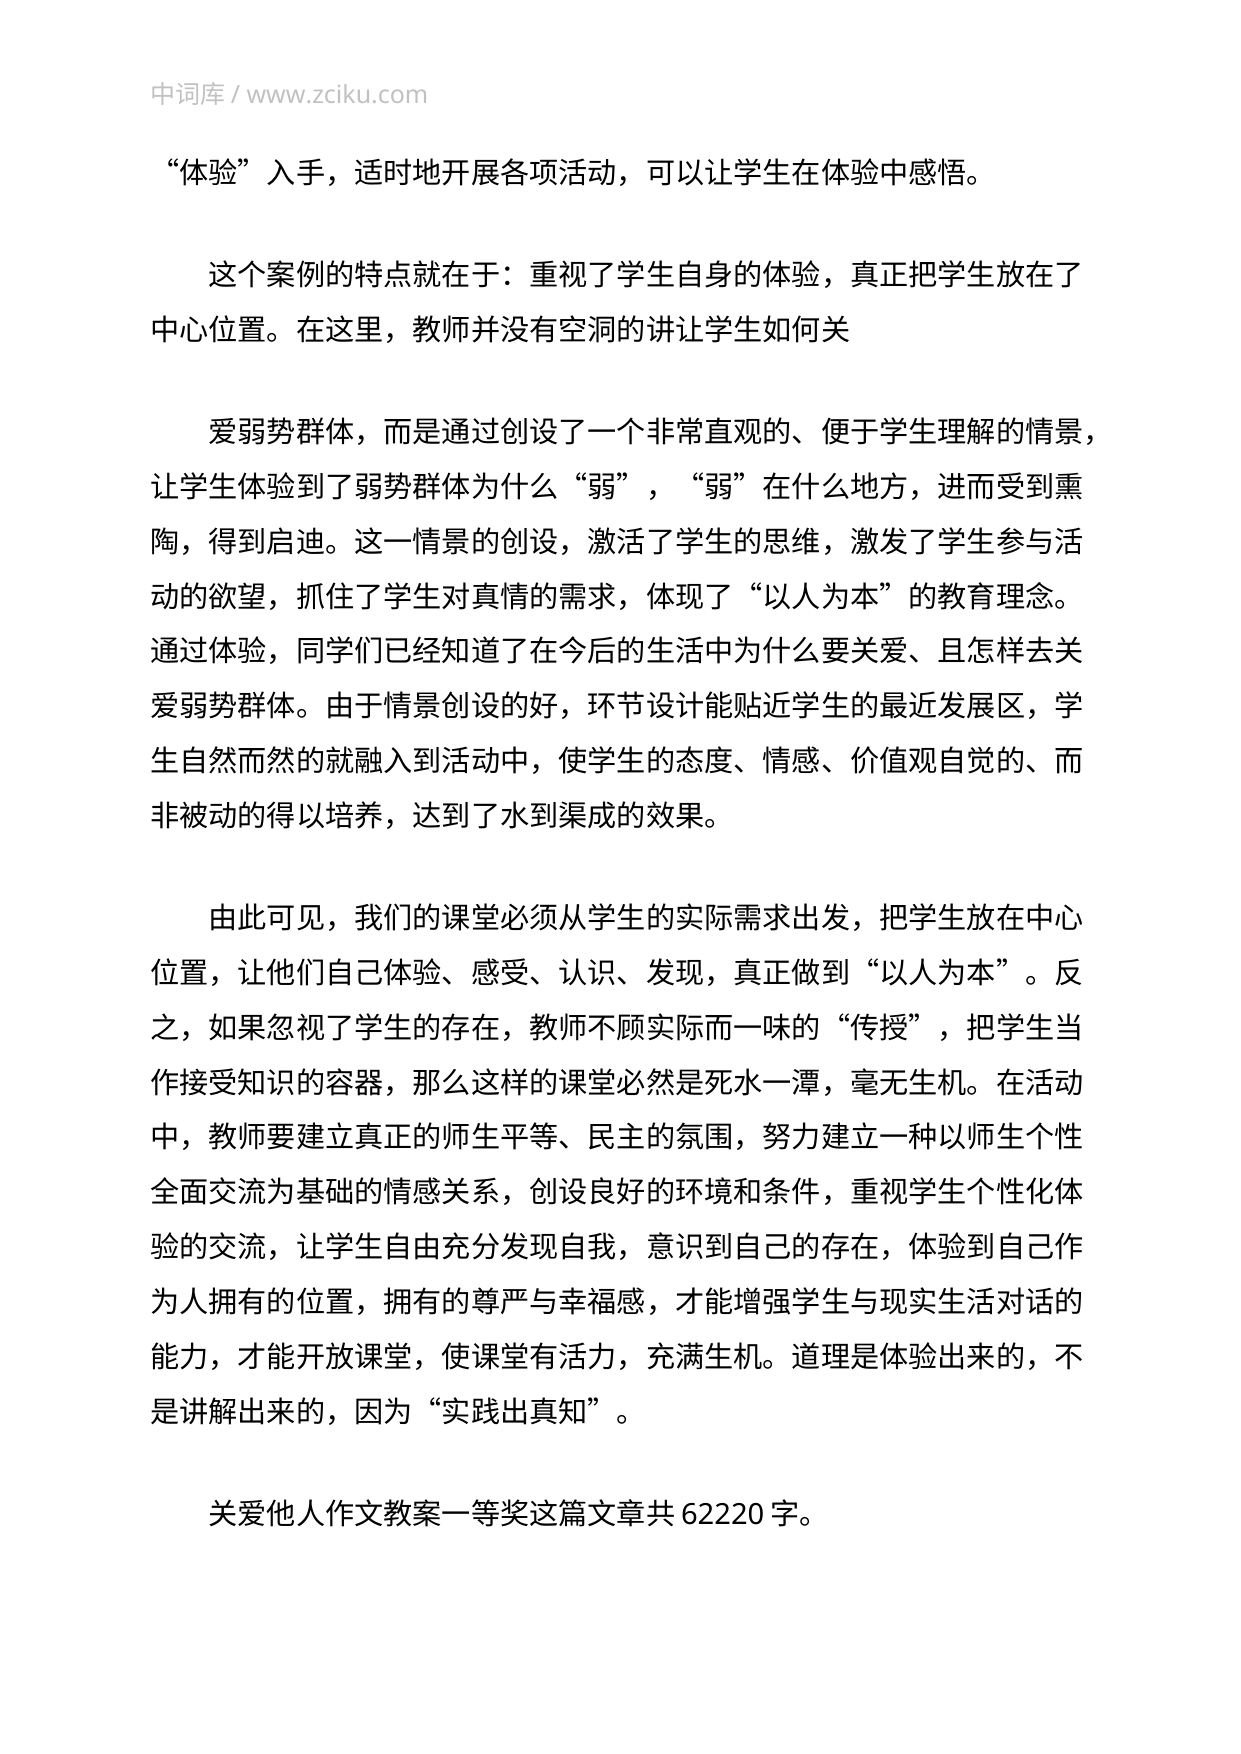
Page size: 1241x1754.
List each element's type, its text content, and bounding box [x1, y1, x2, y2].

text 爱弱势群体，而是通过创设了一个非常直观的、便于学生理解的情景，让学生体验到了弱势群体为什么“弱”，“弱”在什么地方，进而受到熏陶，得到启迪。这一情景的创设，激活了学生的思维，激发了学生参与活动的欲望，抓住了学生对真情的需求，体现了“以人为本”的教育理念。通过体验，同学们已经知道了在今后的生活中为什么要关爱、且怎样去关爱弱势群体。由于情景创设的好，环节设计能贴近学生的最近发展区，学生自然而然的就融入到活动中，使学生的态度、情感、价值观自觉的、而非被动的得以培养，达到了水到渠成的效果。 [150, 408, 1090, 835]
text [150, 150, 1090, 192]
text 这个案例的特点就在于：重视了学生自身的体验，真正把学生放在了中心位置。在这里，教师并没有空洞的讲让学生如何关 [150, 252, 1090, 349]
text 关爱他人作文教案一等奖这篇文章共62220字。 [150, 1490, 1090, 1533]
text 由此可见，我们的课堂必须从学生的实际需求出发，把学生放在中心位置，让他们自己体验、感受、认识、发现，真正做到“以人为本”。反之，如果忽视了学生的存在，教师不顾实际而一味的“传授”，把学生当作接受知识的容器，那么这样的课堂必然是死水一潭，毫无生机。在活动中，教师要建立真正的师生平等、民主的氛围，努力建立一种以师生个性全面交流为基础的情感关系，创设良好的环境和条件，重视学生个性化体验的交流，让学生自由充分发现自我，意识到自己的存在，体验到自己作为人拥有的位置，拥有的尊严与幸福感，才能增强学生与现实生活对话的能力，才能开放课堂，使课堂有活力，充满生机。道理是体验出来的，不是讲解出来的，因为“实践出真知”。 [150, 894, 1090, 1431]
